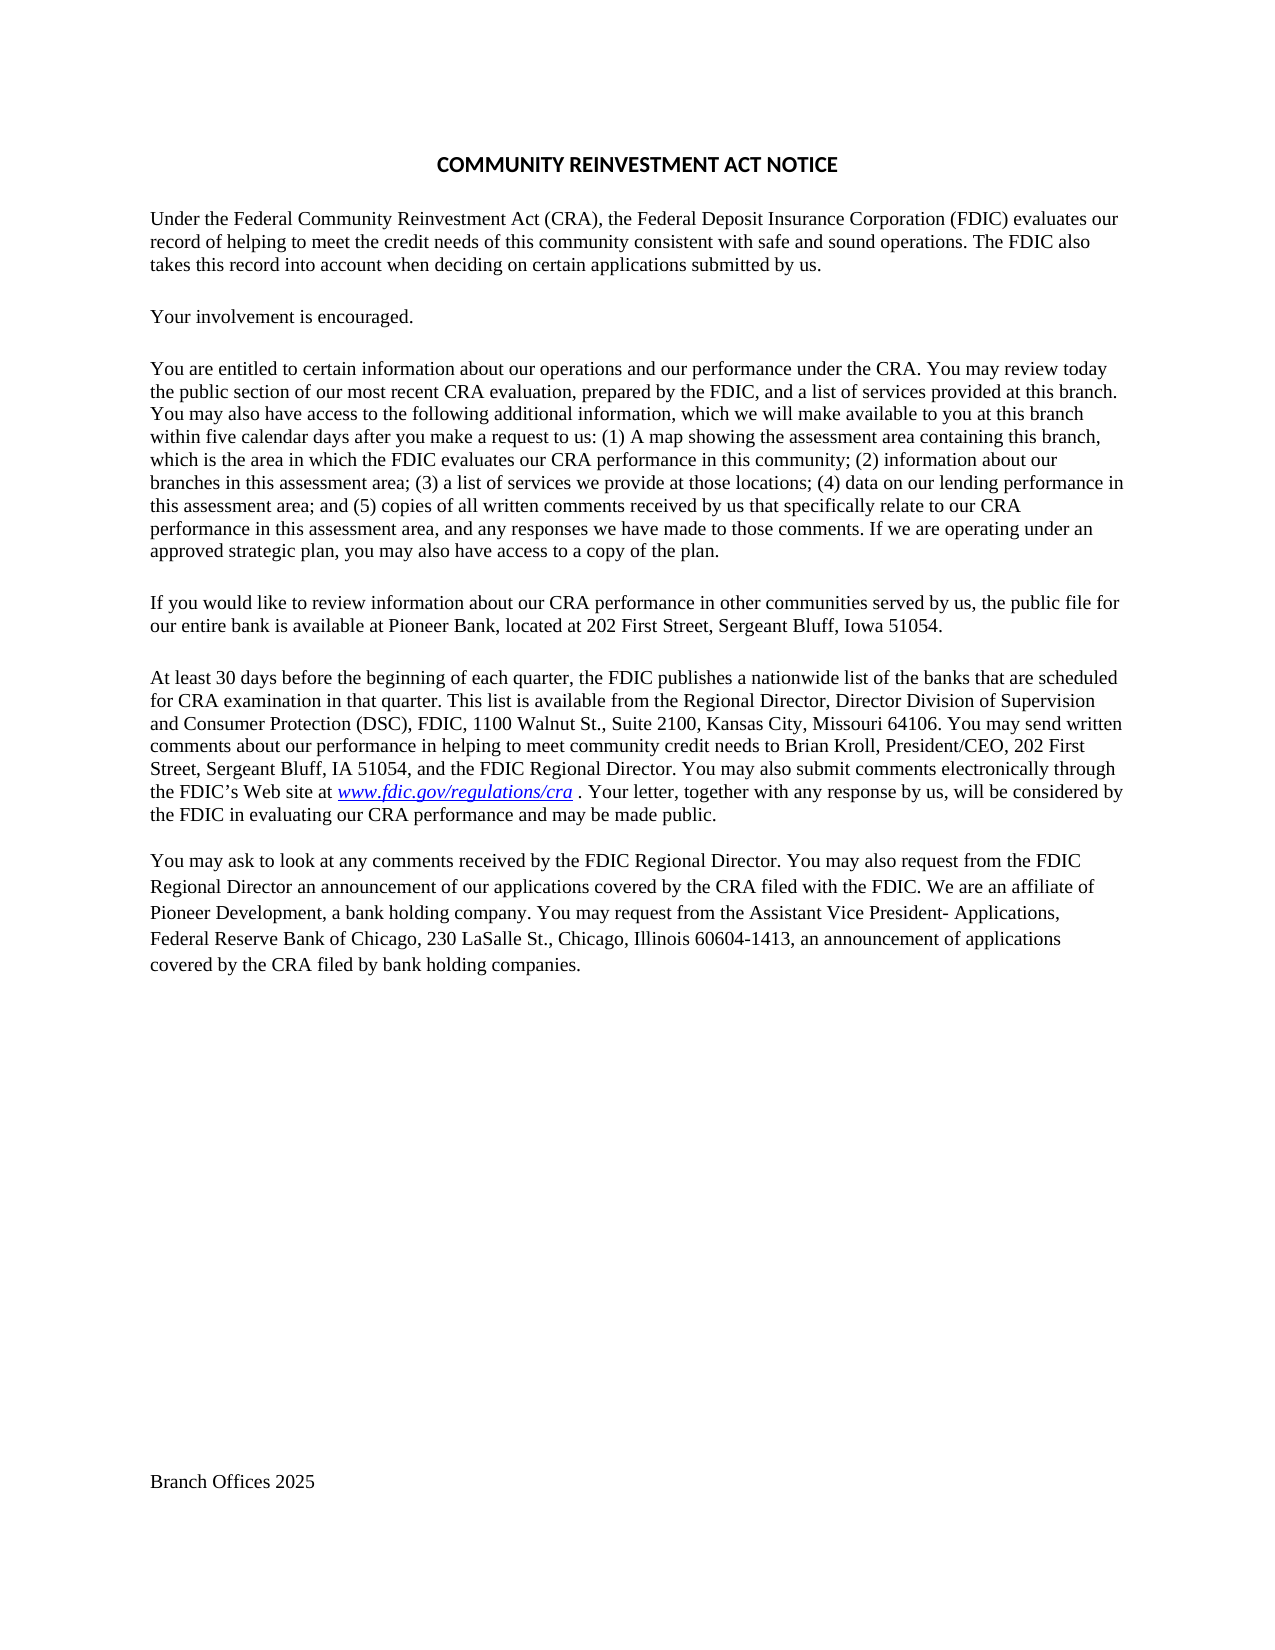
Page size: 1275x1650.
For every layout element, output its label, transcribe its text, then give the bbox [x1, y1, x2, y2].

text You may ask to look at any comments received by the FDIC Regional Director. You may also request from the FDIC Regional Director an announcement of our applications covered by the CRA filed with the FDIC. We are an affiliate of Pioneer Development, a bank holding company. You may request from the Assistant Vice President- Applications, Federal Reserve Bank of Chicago, 230 LaSalle St., Chicago, Illinois 60604-1413, an announcement of applications covered by the CRA filed by bank holding companies. [150, 848, 1125, 976]
text If you would like to review information about our CRA performance in other communities served by us, the public file for our entire bank is available at Pioneer Bank, located at 202 First Street, Sergeant Bluff, Iowa 51054. [150, 591, 1125, 637]
text Under the Federal Community Reinvestment Act (CRA), the Federal Deposit Insurance Corporation (FDIC) evaluates our record of helping to meet the credit needs of this community consistent with safe and sound operations. The FDIC also takes this record into account when deciding on certain applications submitted by us. [150, 207, 1125, 276]
text You are entitled to certain information about our operations and our performance under the CRA. You may review today the public section of our most recent CRA evaluation, prepared by the FDIC, and a list of services provided at this branch. You may also have access to the following additional information, which we will make available to you at this branch within five calendar days after you make a request to us: (1) A map showing the assessment area containing this branch, which is the area in which the FDIC evaluates our CRA performance in this community; (2) information about our branches in this assessment area; (3) a list of services we provide at those locations; (4) data on our lending performance in this assessment area; and (5) copies of all written comments received by us that specifically relate to our CRA performance in this assessment area, and any responses we have made to those comments. If we are operating under an approved strategic plan, you may also have access to a copy of the plan. [150, 357, 1125, 562]
text At least 30 days before the beginning of each quarter, the FDIC publishes a nationwide list of the banks that are scheduled for CRA examination in that quarter. This list is available from the Regional Director, Director Division of Supervision and Consumer Protection (DSC), FDIC, 1100 Walnut St., Suite 2100, Kansas City, Missouri 64106. You may send written comments about our performance in helping to meet community credit needs to Brian Kroll, President/CEO, 202 First Street, Sergeant Bluff, IA 51054, and the FDIC Regional Director. You may also submit comments electronically through the FDIC’s Web site at www.fdic.gov/regulations/cra . Your letter, together with any response by us, will be considered by the FDIC in evaluating our CRA performance and may be made public. [150, 666, 1125, 826]
text Your involvement is encouraged. [150, 305, 1125, 328]
text Branch Offices 2025 [150, 1470, 1125, 1493]
text COMMUNITY REINVESTMENT ACT NOTICE [150, 150, 1125, 178]
